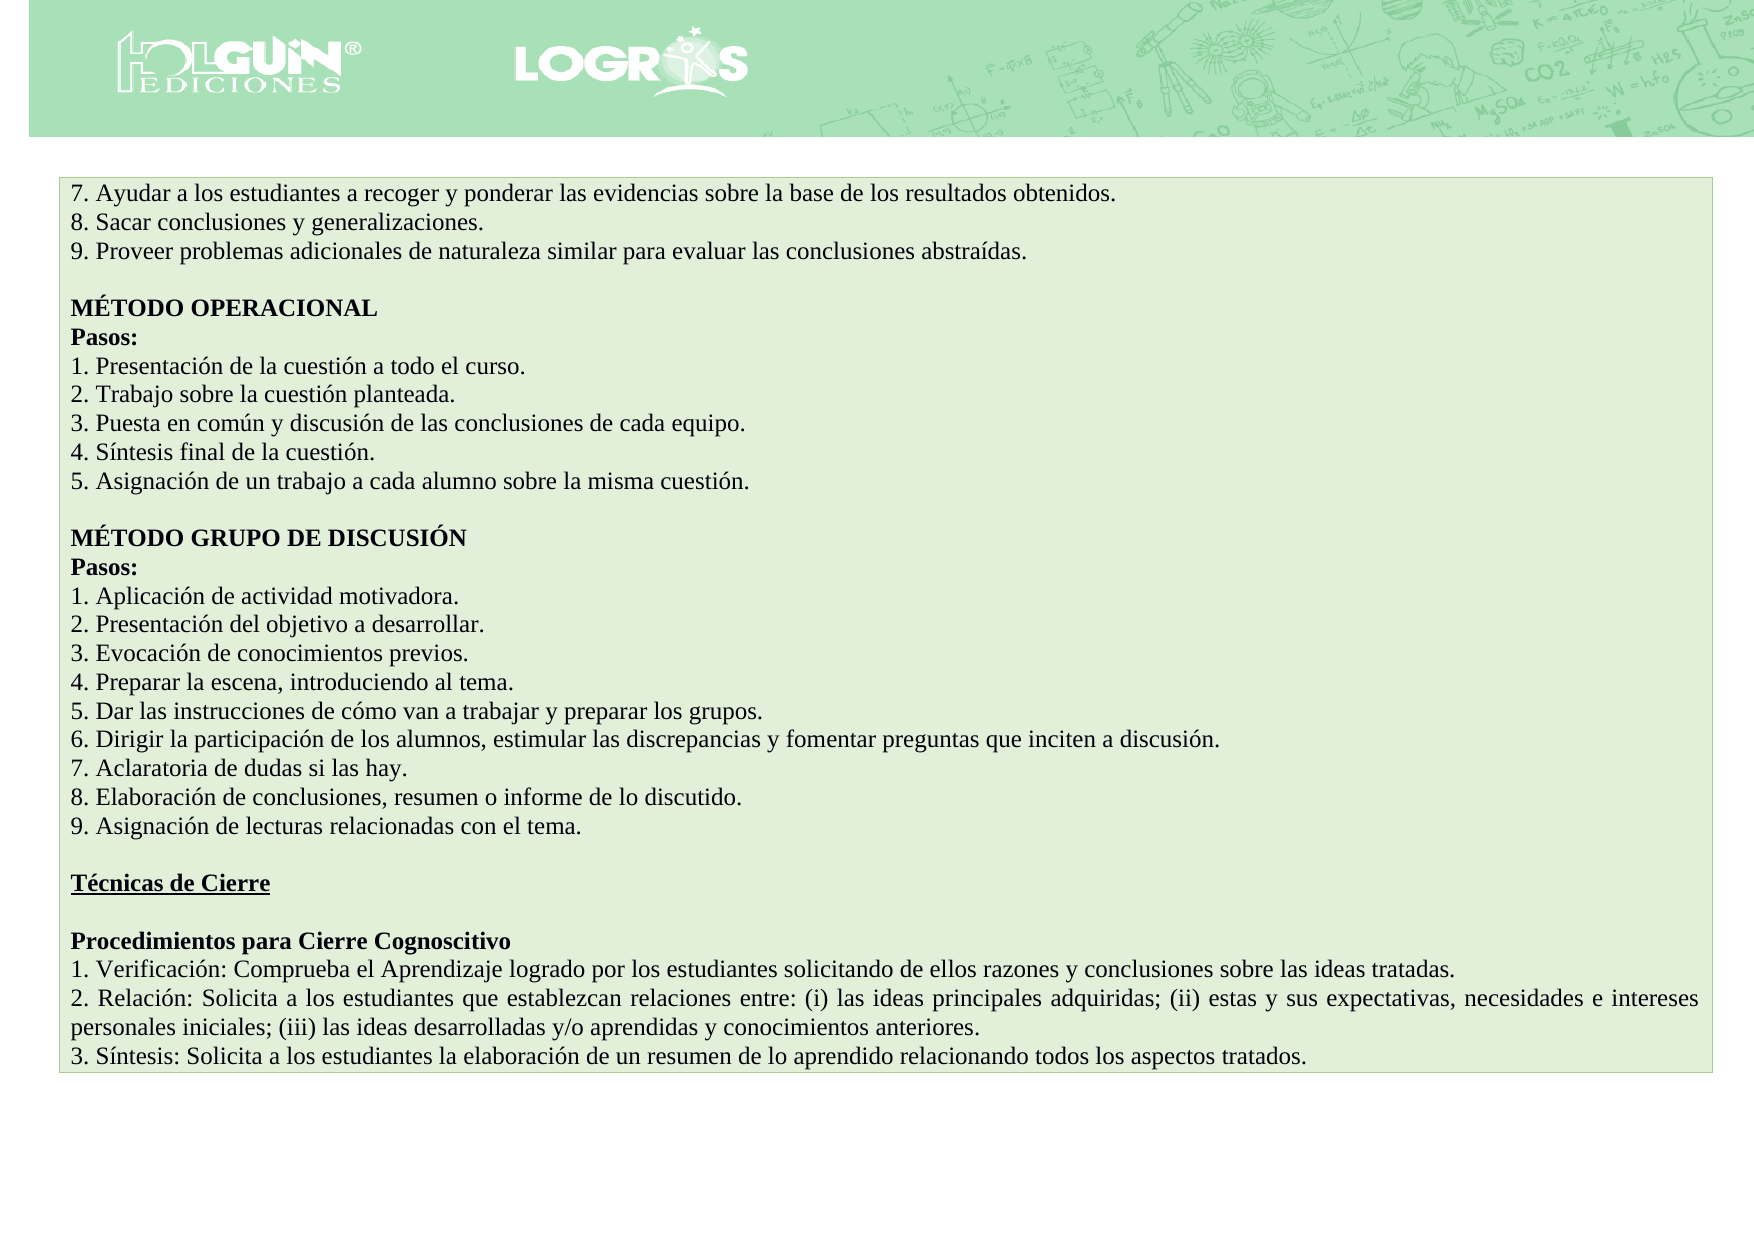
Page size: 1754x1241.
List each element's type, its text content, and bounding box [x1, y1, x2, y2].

picture [28, 0, 1754, 137]
